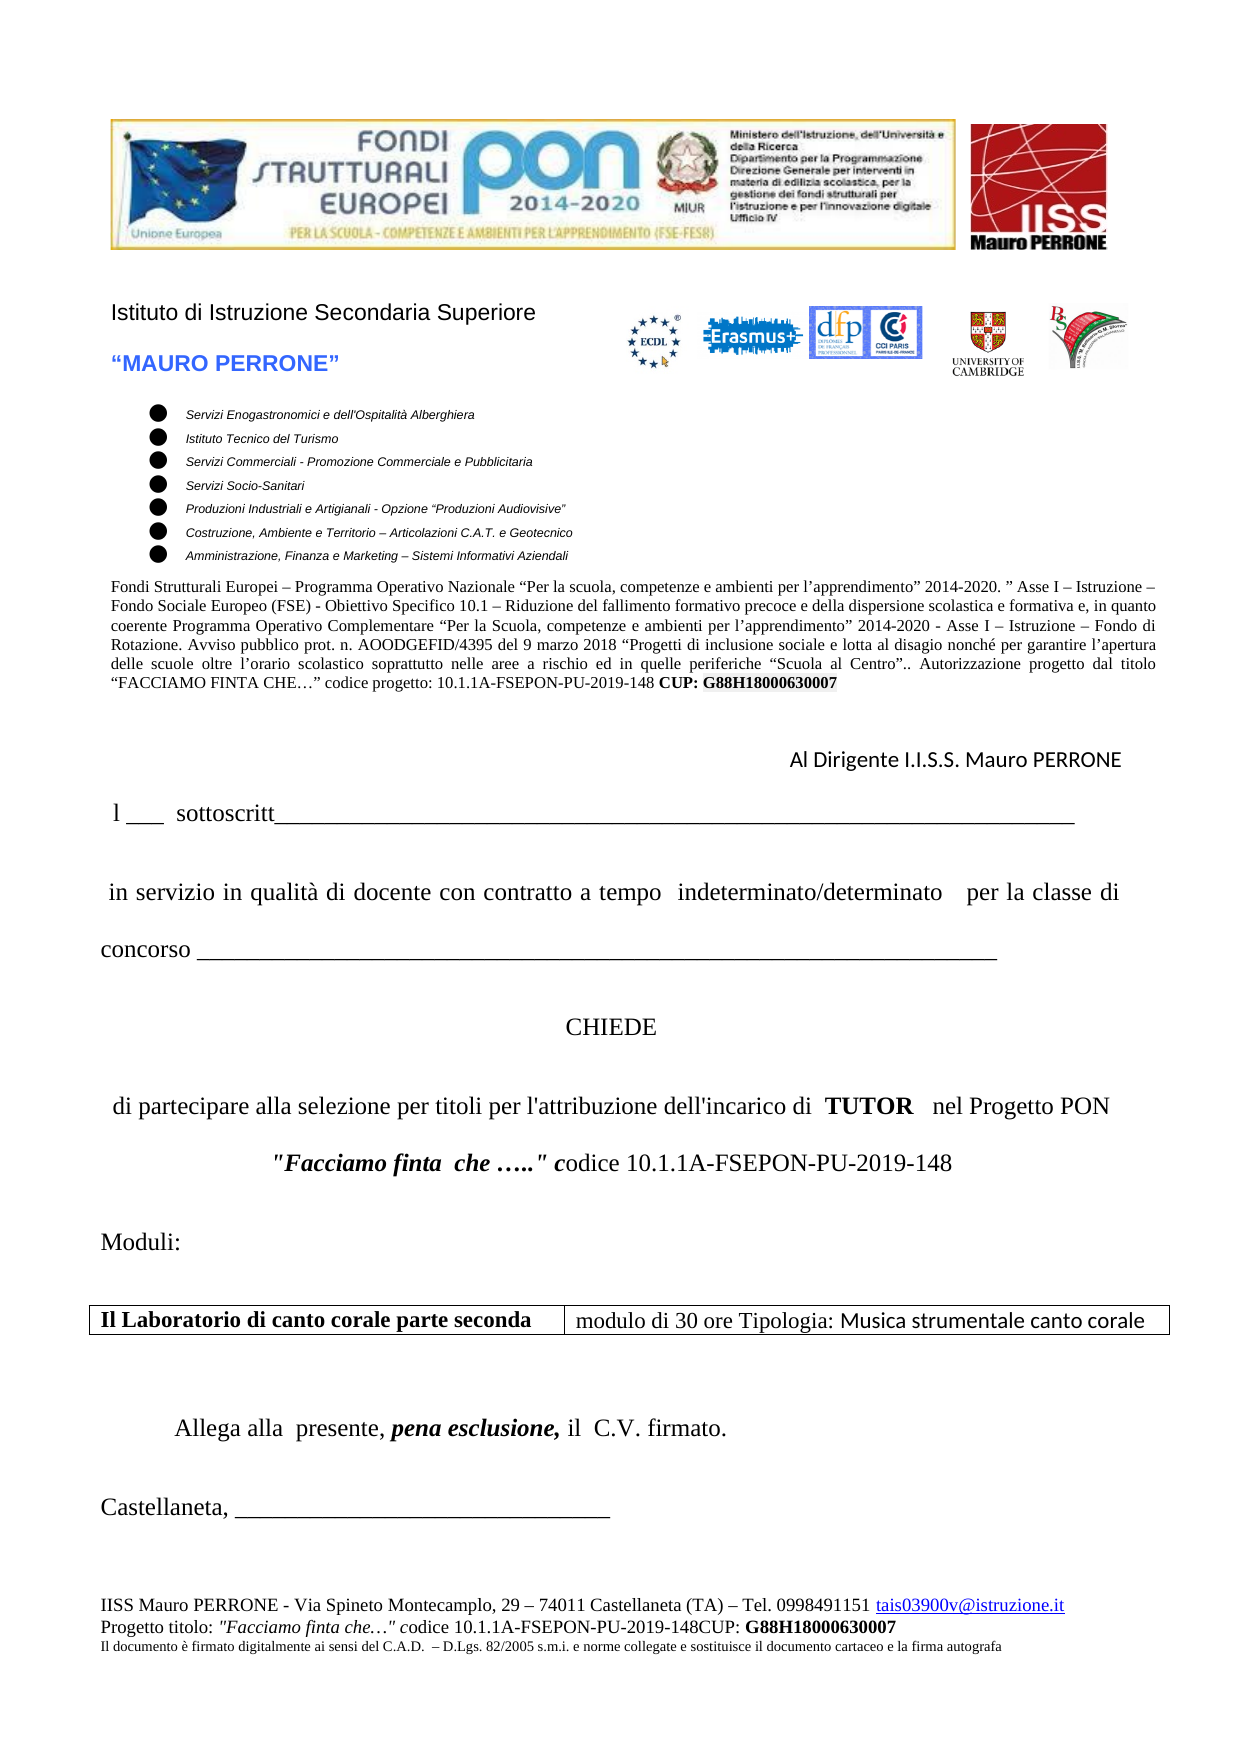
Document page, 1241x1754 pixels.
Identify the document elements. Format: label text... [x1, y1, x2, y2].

text Al Dirigente I.I.S.S. Mauro PERRONE [100, 745, 1122, 773]
text in servizio in qualità di docente con contratto a tempo indeterminato/determinato per la classe di concorso ________________________________________________________________ [100, 877, 1122, 963]
text Moduli: [100, 1227, 1122, 1255]
text CHIEDE [100, 1012, 1122, 1041]
picture [696, 306, 923, 359]
picture [625, 306, 689, 378]
picture [110, 119, 956, 250]
picture [970, 124, 1108, 250]
text l ___ sottoscritt________________________________________________________________ [100, 798, 1122, 827]
text Castellaneta, ______________________________ [100, 1492, 1122, 1521]
table_header Il Laboratorio di canto corale parte seconda [90, 1306, 564, 1334]
picture [950, 306, 1026, 381]
picture [1047, 303, 1129, 370]
text Allega alla presente, pena esclusione, il C.V. firmato. [100, 1413, 1122, 1442]
text di partecipare alla selezione per titoli per l'attribuzione dell'incarico di TUTOR nel Progetto PON "Facciamo finta che ….." codice 10.1.1A-FSEPON-PU-2019-148 [100, 1091, 1122, 1177]
table_header modulo di 30 ore Tipologia: Musica strumentale canto corale [565, 1306, 1169, 1334]
